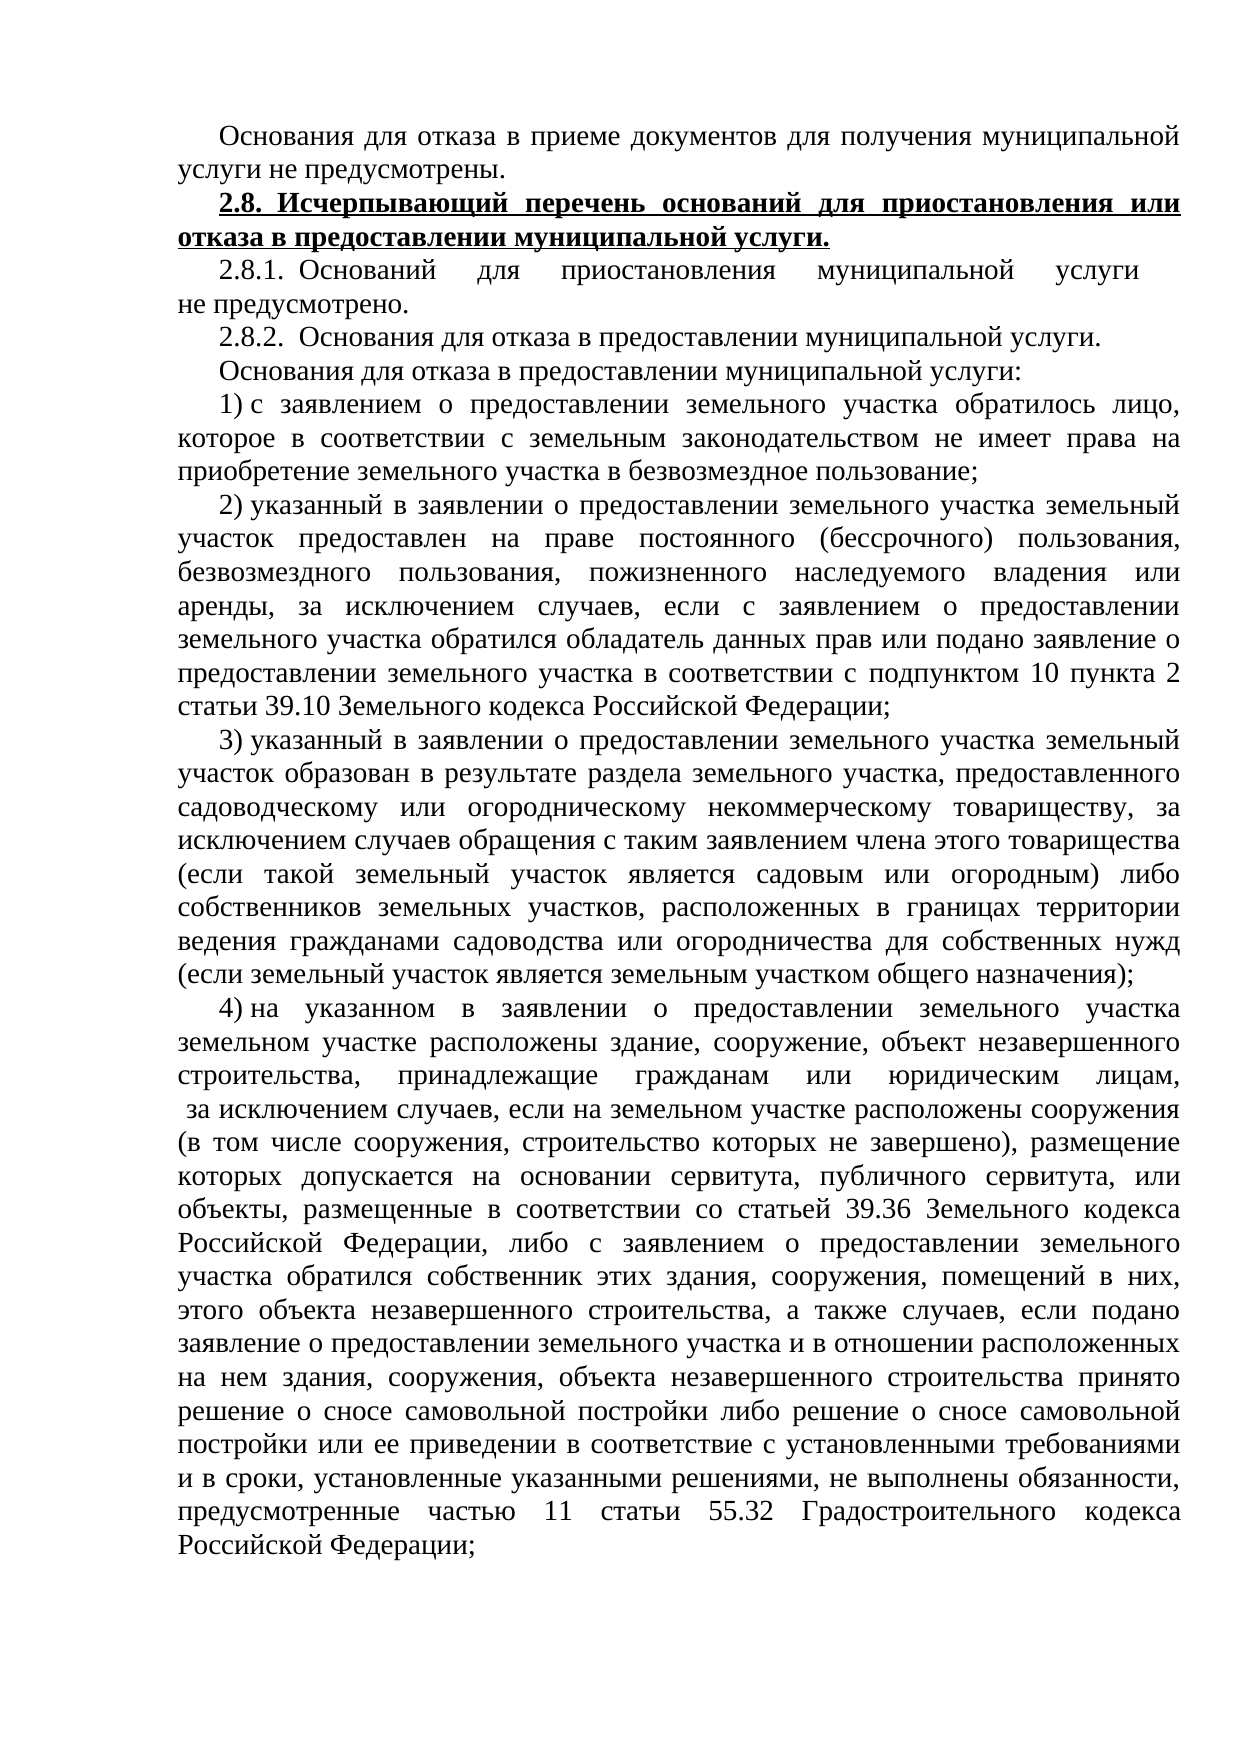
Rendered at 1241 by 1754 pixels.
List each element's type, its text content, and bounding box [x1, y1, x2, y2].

text 2.8.1. Оснований для приостановления муниципальной услуги не предусмотрено. [177, 252, 1181, 319]
text Основания для отказа в предоставлении муниципальной услуги: [177, 353, 1181, 386]
text 2.8. Исчерпывающий перечень оснований для приостановления или отказа в предоставлении муниципальной услуги. [177, 185, 1181, 252]
text Основания для отказа в приеме документов для получения муниципальной услуги не предусмотрены. [177, 118, 1181, 185]
text 2) указанный в заявлении о предоставлении земельного участка земельный участок предоставлен на праве постоянного (бессрочного) пользования, безвозмездного пользования, пожизненного наследуемого владения или аренды, за исключением случаев, если с заявлением о предоставлении земельного участка обратился обладатель данных прав или подано заявление о предоставлении земельного участка в соответствии с подпунктом 10 пункта 2 статьи 39.10 Земельного кодекса Российской Федерации; [177, 487, 1181, 722]
text 1) с заявлением о предоставлении земельного участка обратилось лицо, которое в соответствии с земельным законодательством не имеет права на приобретение земельного участка в безвозмездное пользование; [177, 386, 1181, 487]
text 2.8.2. Основания для отказа в предоставлении муниципальной услуги. [177, 319, 1181, 353]
text 4) на указанном в заявлении о предоставлении земельного участка земельном участке расположены здание, сооружение, объект незавершенного строительства, принадлежащие гражданам или юридическим лицам, за исключением случаев, если на земельном участке расположены сооружения (в том числе сооружения, строительство которых не завершено), размещение которых допускается на основании сервитута, публичного сервитута, или объекты, размещенные в соответствии со статьей 39.36 Земельного кодекса Российской Федерации, либо с заявлением о предоставлении земельного участка обратился собственник этих здания, сооружения, помещений в них, этого объекта незавершенного строительства, а также случаев, если подано заявление о предоставлении земельного участка и в отношении расположенных на нем здания, сооружения, объекта незавершенного строительства принято решение о сносе самовольной постройки либо решение о сносе самовольной постройки или ее приведении в соответствие с установленными требованиями и в сроки, установленные указанными решениями, не выполнены обязанности, предусмотренные частью 11 статьи 55.32 Градостроительного кодекса Российской Федерации; [177, 990, 1181, 1560]
text 3) указанный в заявлении о предоставлении земельного участка земельный участок образован в результате раздела земельного участка, предоставленного садоводческому или огородническому некоммерческому товариществу, за исключением случаев обращения с таким заявлением члена этого товарищества (если такой земельный участок является садовым или огородным) либо собственников земельных участков, расположенных в границах территории ведения гражданами садоводства или огородничества для собственных нужд (если земельный участок является земельным участком общего назначения); [177, 722, 1181, 990]
